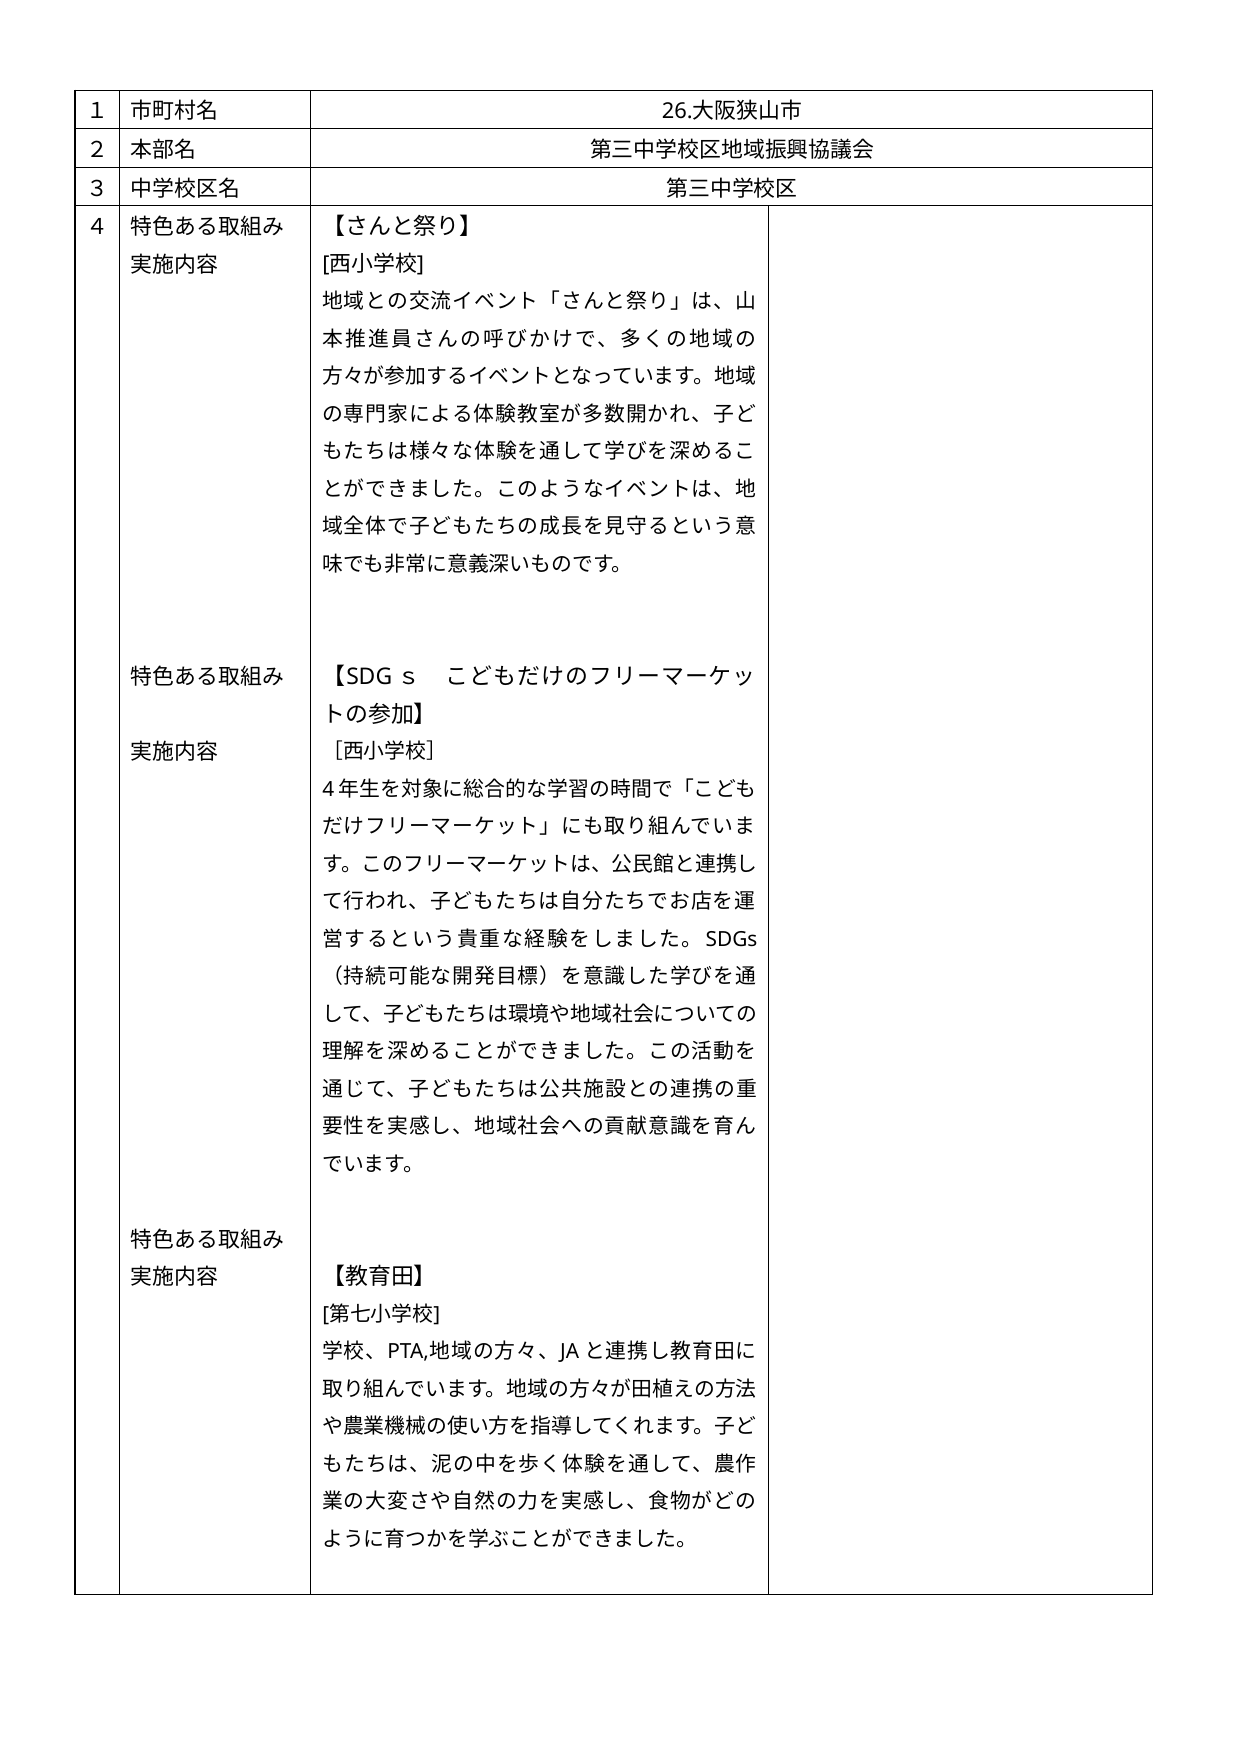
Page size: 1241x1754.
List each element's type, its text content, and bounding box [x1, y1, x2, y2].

table_cell 【さんと祭り】 [西小学校] 地域との交流イベント「さんと祭り」は、山本推進員さんの呼びかけで、多くの地域の方々が参加するイベントとなっています。地域の専門家による体験教室が多数開かれ、子どもたちは様々な体験を通して学びを深めることができました。このようなイベントは、地域全体で子どもたちの成長を見守るという意味でも非常に意義深いものです。 【SDGｓ こどもだけのフリーマーケットの参加】 ［西小学校］ 4年生を対象に総合的な学習の時間で「こどもだけフリーマーケット」にも取り組んでいます。このフリーマーケットは、公民館と連携して行われ、子どもたちは自分たちでお店を運営するという貴重な経験をしました。SDGs（持続可能な開発目標）を意識した学びを通して、子どもたちは環境や地域社会についての理解を深めることができました。この活動を通じて、子どもたちは公共施設との連携の重要性を実感し、地域社会への貢献意識を育んでいます。 【教育田】 [第七小学校] 学校、PTA,地域の方々、JAと連携し教育田に取り組んでいます。地域の方々が田植えの方法や農業機械の使い方を指導してくれます。子どもたちは、泥の中を歩く体験を通して、農作業の大変さや自然の力を実感し、食物がどのように育つかを学ぶことができました。 [311, 206, 768, 1594]
table_header 26.大阪狭山市 [311, 91, 1152, 128]
table_cell [769, 206, 1152, 1594]
table_cell 第三中学校区地域振興協議会 [311, 129, 1152, 167]
table_cell ４ [76, 206, 119, 1594]
table_header 市町村名 [120, 91, 310, 128]
table_cell 中学校区名 [120, 168, 310, 205]
table_cell ３ [76, 168, 119, 205]
table_cell ２ [76, 129, 119, 167]
table_cell 第三中学校区 [311, 168, 1152, 205]
table_cell 本部名 [120, 129, 310, 167]
table_cell 特色ある取組み 実施内容 特色ある取組み 実施内容 特色ある取組み 実施内容 [120, 206, 310, 1594]
table_header １ [76, 91, 119, 128]
